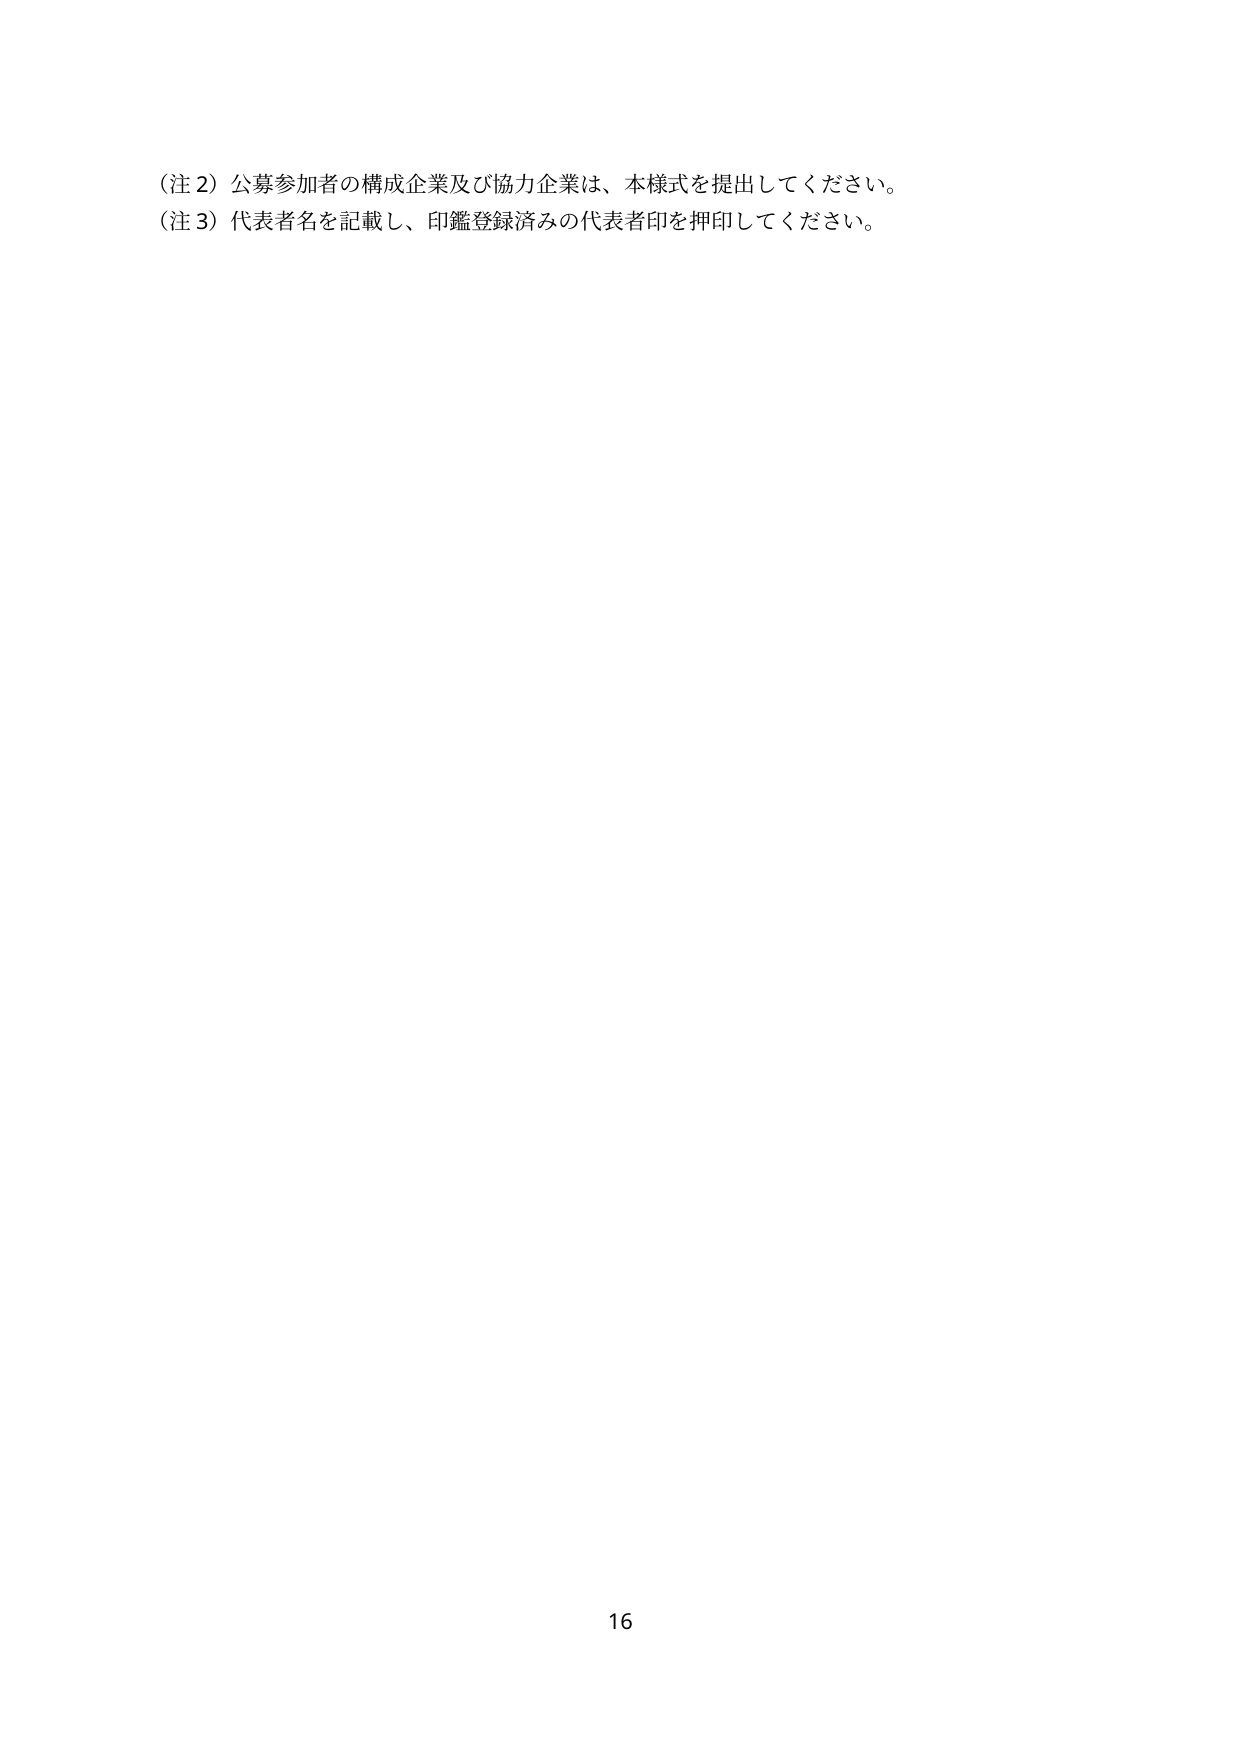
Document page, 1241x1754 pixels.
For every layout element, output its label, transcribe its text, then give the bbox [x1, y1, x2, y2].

text （注3）代表者名を記載し、印鑑登録済みの代表者印を押印してください。 [148, 202, 1092, 239]
text （注2）公募参加者の構成企業及び協力企業は、本様式を提出してください。 [148, 164, 1092, 202]
